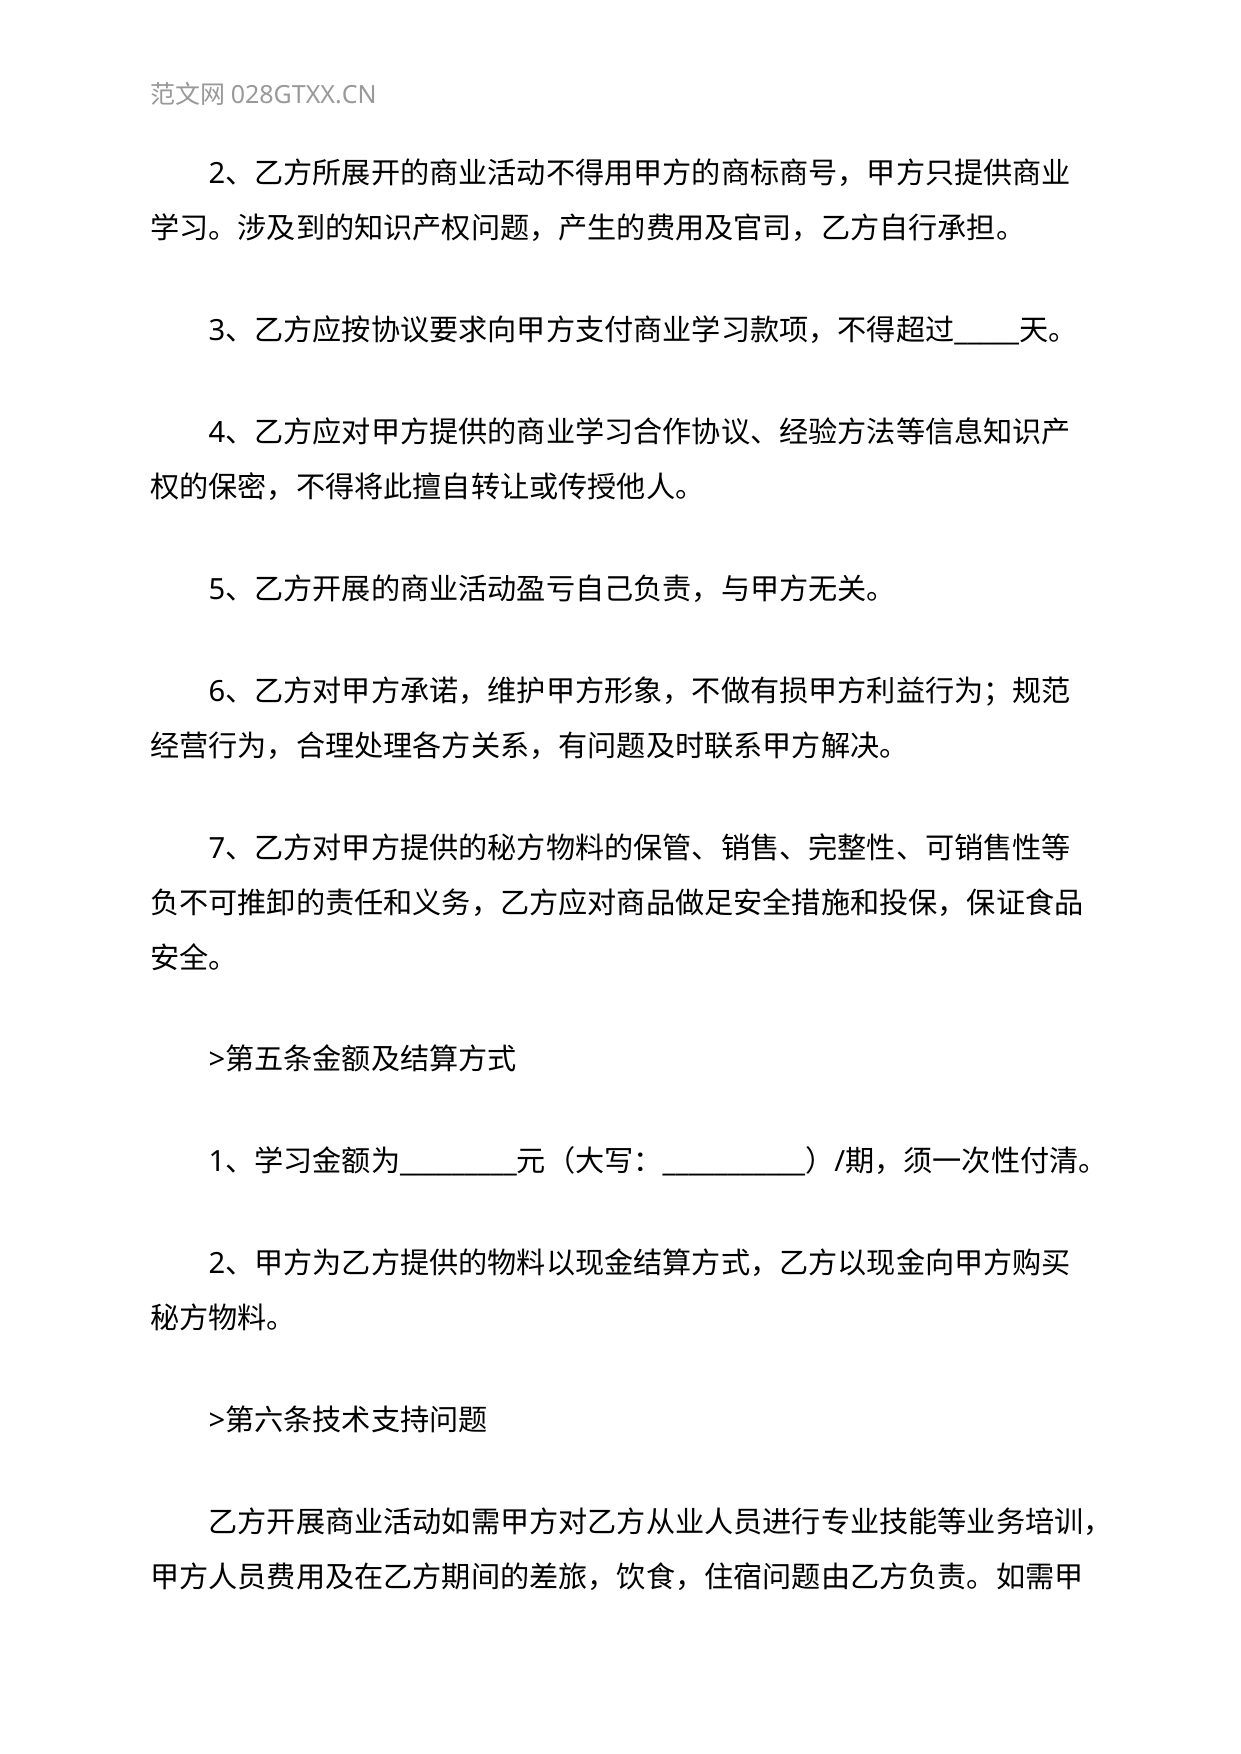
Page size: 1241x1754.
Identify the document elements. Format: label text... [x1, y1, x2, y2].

text 1、学习金额为_________元（大写：___________）/期，须一次性付清。 [150, 1138, 1090, 1180]
text 3、乙方应按协议要求向甲方支付商业学习款项，不得超过_____天。 [150, 307, 1090, 349]
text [150, 1499, 1090, 1596]
text 4、乙方应对甲方提供的商业学习合作协议、经验方法等信息知识产权的保密，不得将此擅自转让或传授他人。 [150, 409, 1090, 506]
text 2、乙方所展开的商业活动不得用甲方的商标商号，甲方只提供商业学习。涉及到的知识产权问题，产生的费用及官司，乙方自行承担。 [150, 150, 1090, 247]
text 5、乙方开展的商业活动盈亏自己负责，与甲方无关。 [150, 566, 1090, 608]
text 6、乙方对甲方承诺，维护甲方形象，不做有损甲方利益行为；规范经营行为，合理处理各方关系，有问题及时联系甲方解决。 [150, 667, 1090, 765]
text >第六条技术支持问题 [150, 1397, 1090, 1439]
text 7、乙方对甲方提供的秘方物料的保管、销售、完整性、可销售性等负不可推卸的责任和义务，乙方应对商品做足安全措施和投保，保证食品安全。 [150, 824, 1090, 976]
text >第五条金额及结算方式 [150, 1036, 1090, 1078]
text 2、甲方为乙方提供的物料以现金结算方式，乙方以现金向甲方购买秘方物料。 [150, 1240, 1090, 1337]
